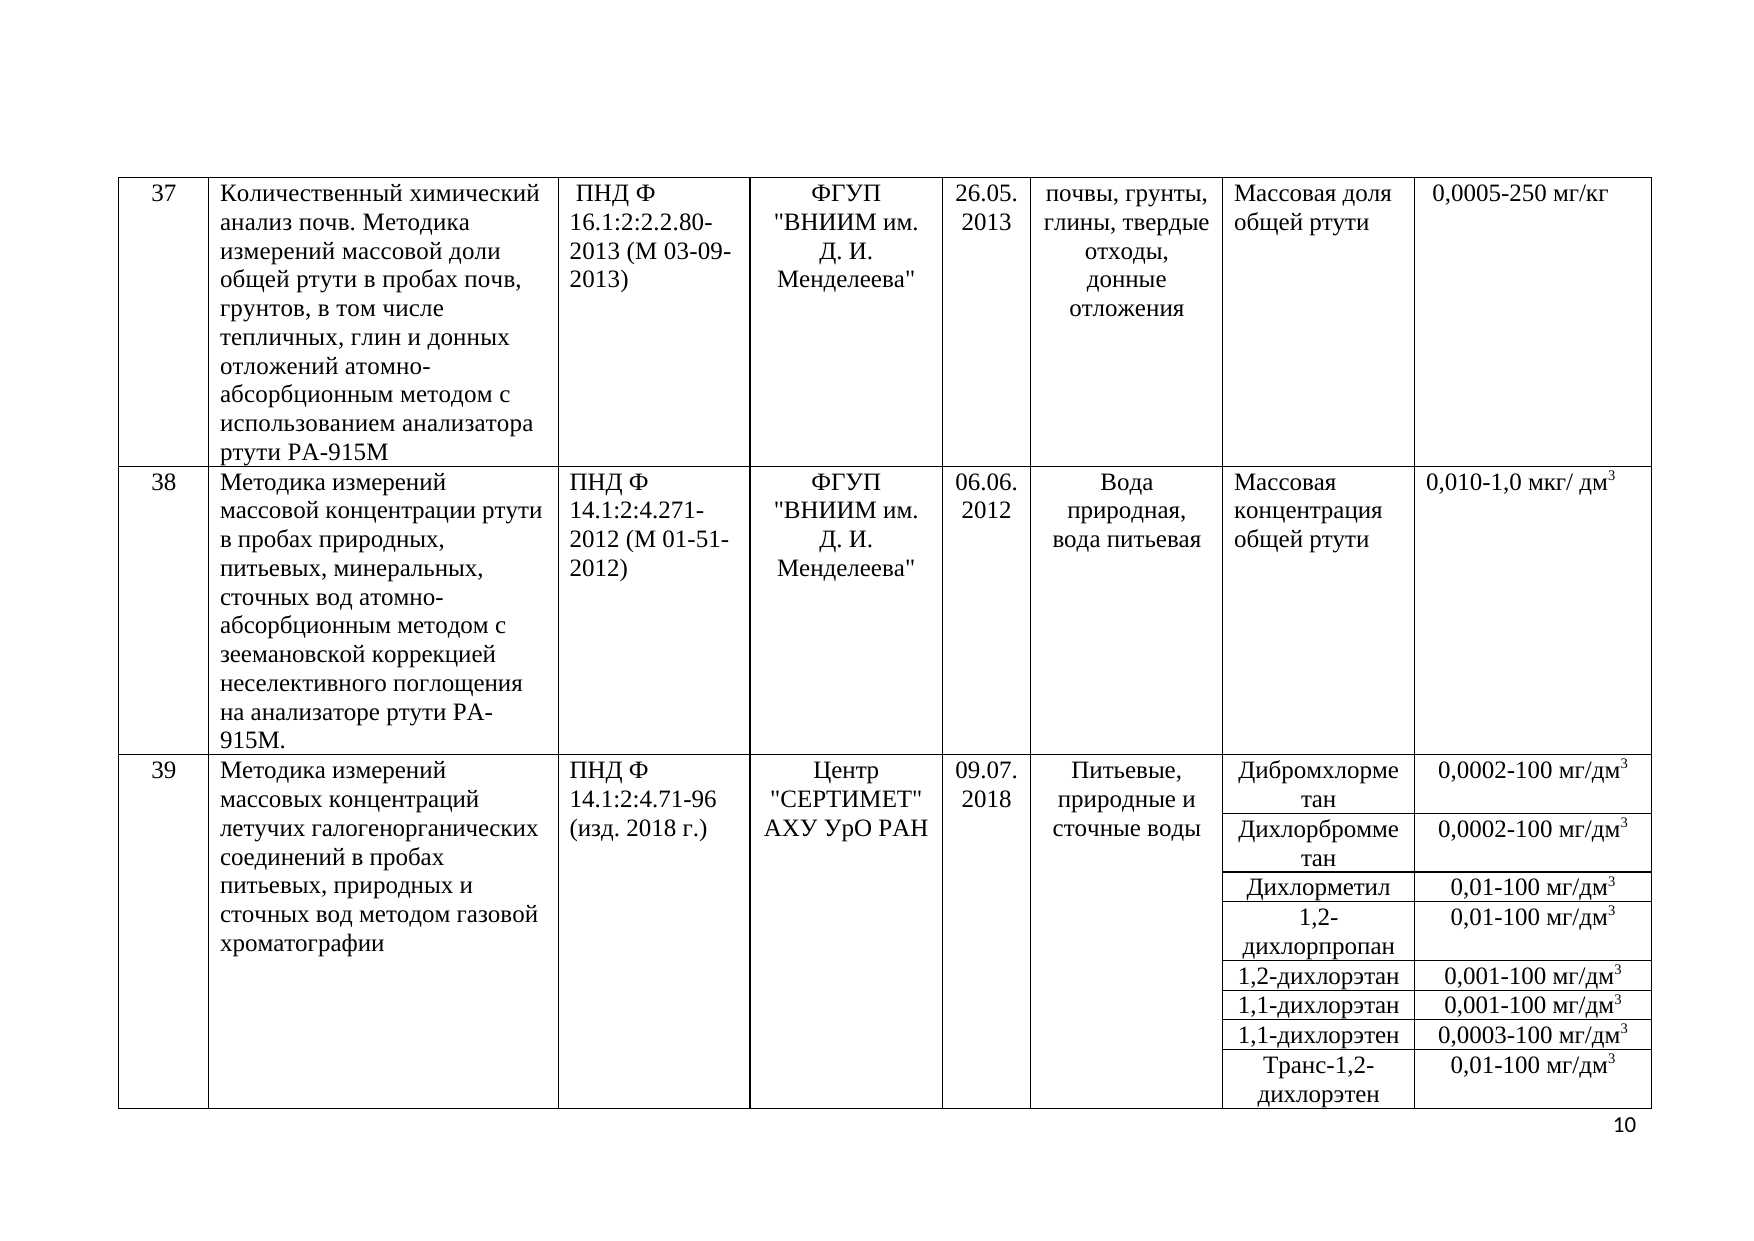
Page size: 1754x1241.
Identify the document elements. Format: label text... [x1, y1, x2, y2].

table_cell 1,2-дихлорэтан [1223, 961, 1414, 989]
table_cell ПНД Ф 14.1:2:4.271-2012 (М 01-51-2012) [559, 467, 749, 754]
table_cell Дихлорбромметан [1223, 814, 1414, 871]
table_cell 0,001-100 мг/дм3 [1415, 961, 1651, 989]
table_cell 0,010-1,0 мкг/ дм3 [1415, 467, 1651, 754]
table_cell Центр "СЕРТИМЕТ" АХУ УрО РАН [751, 755, 942, 1108]
table_cell Массовая концентрация общей ртути [1223, 467, 1414, 754]
table_cell Массовая доля общей ртути [1223, 178, 1414, 466]
table_cell ПНД Ф 14.1:2:4.71-96 (изд. 2018 г.) [559, 755, 749, 1108]
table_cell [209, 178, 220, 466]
table_cell 38 [119, 467, 208, 754]
table_cell 0,01-100 мг/дм3 [1415, 1050, 1651, 1108]
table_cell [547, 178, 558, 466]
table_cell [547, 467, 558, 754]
table_cell ФГУП "ВНИИМ им. Д. И. Менделеева" [751, 467, 942, 754]
table_cell ПНД Ф 16.1:2:2.2.80-2013 (М 03-09-2013) [559, 178, 749, 466]
table_cell 1,1-дихлорэтан [1223, 991, 1414, 1019]
table_cell 09.07.2018 [943, 755, 1030, 1108]
table_cell 1,2-дихлорпропан [1223, 902, 1414, 960]
table_cell 1,1-дихлорэтен [1223, 1020, 1414, 1049]
table_cell 0,0002-100 мг/дм3 [1415, 814, 1651, 871]
table_cell Транс-1,2-дихлорэтен [1223, 1050, 1414, 1108]
table_cell 0,01-100 мг/дм3 [1415, 873, 1651, 901]
table_cell почвы, грунты, глины, твердые отходы, донные отложения [1031, 178, 1222, 466]
table_cell 26.05.2013 [943, 178, 1030, 466]
table_cell Дихлорметил [1223, 873, 1414, 901]
table_cell 0,0003-100 мг/дм3 [1415, 1020, 1651, 1049]
table_cell Методика измерений массовых концентраций летучих галогенорганических соединений в пробах питьевых, природных и сточных вод методом газовой хроматографии [209, 755, 558, 1108]
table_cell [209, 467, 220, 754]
table_cell ФГУП "ВНИИМ им. Д. И. Менделеева" [751, 178, 942, 466]
table_cell 37 [119, 178, 208, 466]
table_cell 39 [119, 755, 208, 1108]
table_cell 0,0005-250 мг/кг [1415, 178, 1651, 466]
table_cell Питьевые, природные и сточные воды [1031, 755, 1222, 1108]
table_cell 06.06.2012 [943, 467, 1030, 754]
table_cell 0,0002-100 мг/дм3 [1415, 755, 1651, 813]
table_cell Дибромхлорметан [1223, 755, 1414, 813]
table_cell Вода природная, вода питьевая [1031, 467, 1222, 754]
table_cell 0,001-100 мг/дм3 [1415, 991, 1651, 1019]
table_cell 0,01-100 мг/дм3 [1415, 902, 1651, 960]
